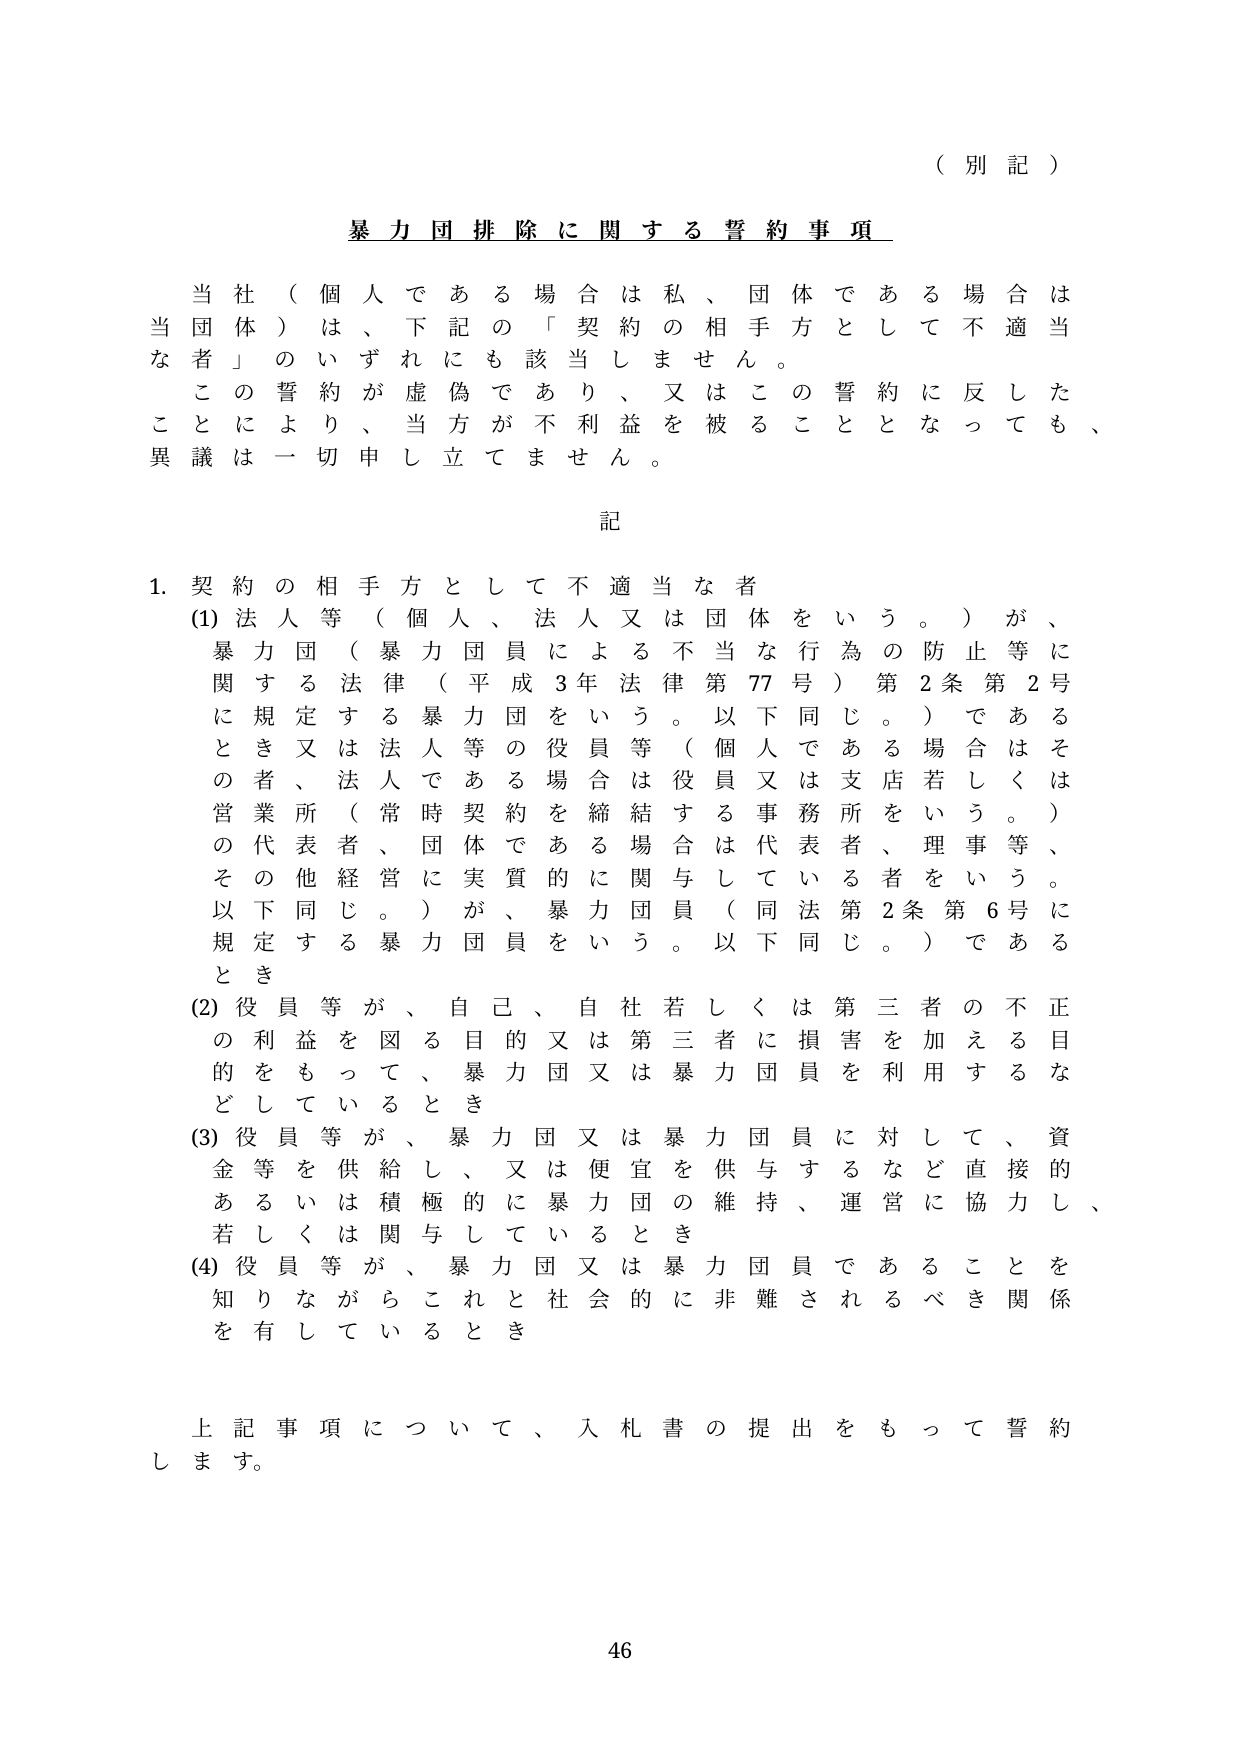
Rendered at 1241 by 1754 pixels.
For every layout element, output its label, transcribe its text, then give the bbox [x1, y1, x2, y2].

text この誓約が虚偽であり、又はこの誓約に反したことにより、当方が不利益を被ることとなっても、異議は一切申し立てません。 [149, 374, 1091, 472]
text (4) 役員等が、暴力団又は暴力団員であることを知りながらこれと社会的に非難されるべき関係を有しているとき [170, 1249, 1091, 1346]
text 1. 契約の相手方として不適当な者 [149, 569, 1091, 601]
text 暴力団排除に関する誓約事項 [149, 212, 1091, 245]
text 上記事項について、入札書の提出をもって誓約します。 [149, 1411, 1091, 1476]
text 記 [149, 504, 1091, 536]
text 当社（個人である場合は私、団体である場合は当団体）は、下記の「契約の相手方として不適当な者」のいずれにも該当しません。 [149, 277, 1091, 374]
text (2) 役員等が、自己、自社若しくは第三者の不正の利益を図る目的又は第三者に損害を加える目的をもって、暴力団又は暴力団員を利用するなどしているとき [170, 990, 1091, 1119]
text (1) 法人等（個人、法人又は団体をいう。）が、暴力団（暴力団員による不当な行為の防止等に関する法律（平成3年法律第77号）第2条第2号に規定する暴力団をいう。以下同じ。）であるとき又は法人等の役員等（個人である場合はその者、法人である場合は役員又は支店若しくは営業所（常時契約を締結する事務所をいう。）の代表者、団体である場合は代表者、理事等、その他経営に実質的に関与している者をいう。以下同じ。）が、暴力団員（同法第2条第6号に規定する暴力団員をいう。以下同じ。）であるとき [170, 601, 1091, 990]
text （別記） [149, 148, 1091, 180]
text (3) 役員等が、暴力団又は暴力団員に対して、資金等を供給し、又は便宜を供与するなど直接的あるいは積極的に暴力団の維持、運営に協力し、若しくは関与しているとき [170, 1119, 1091, 1249]
